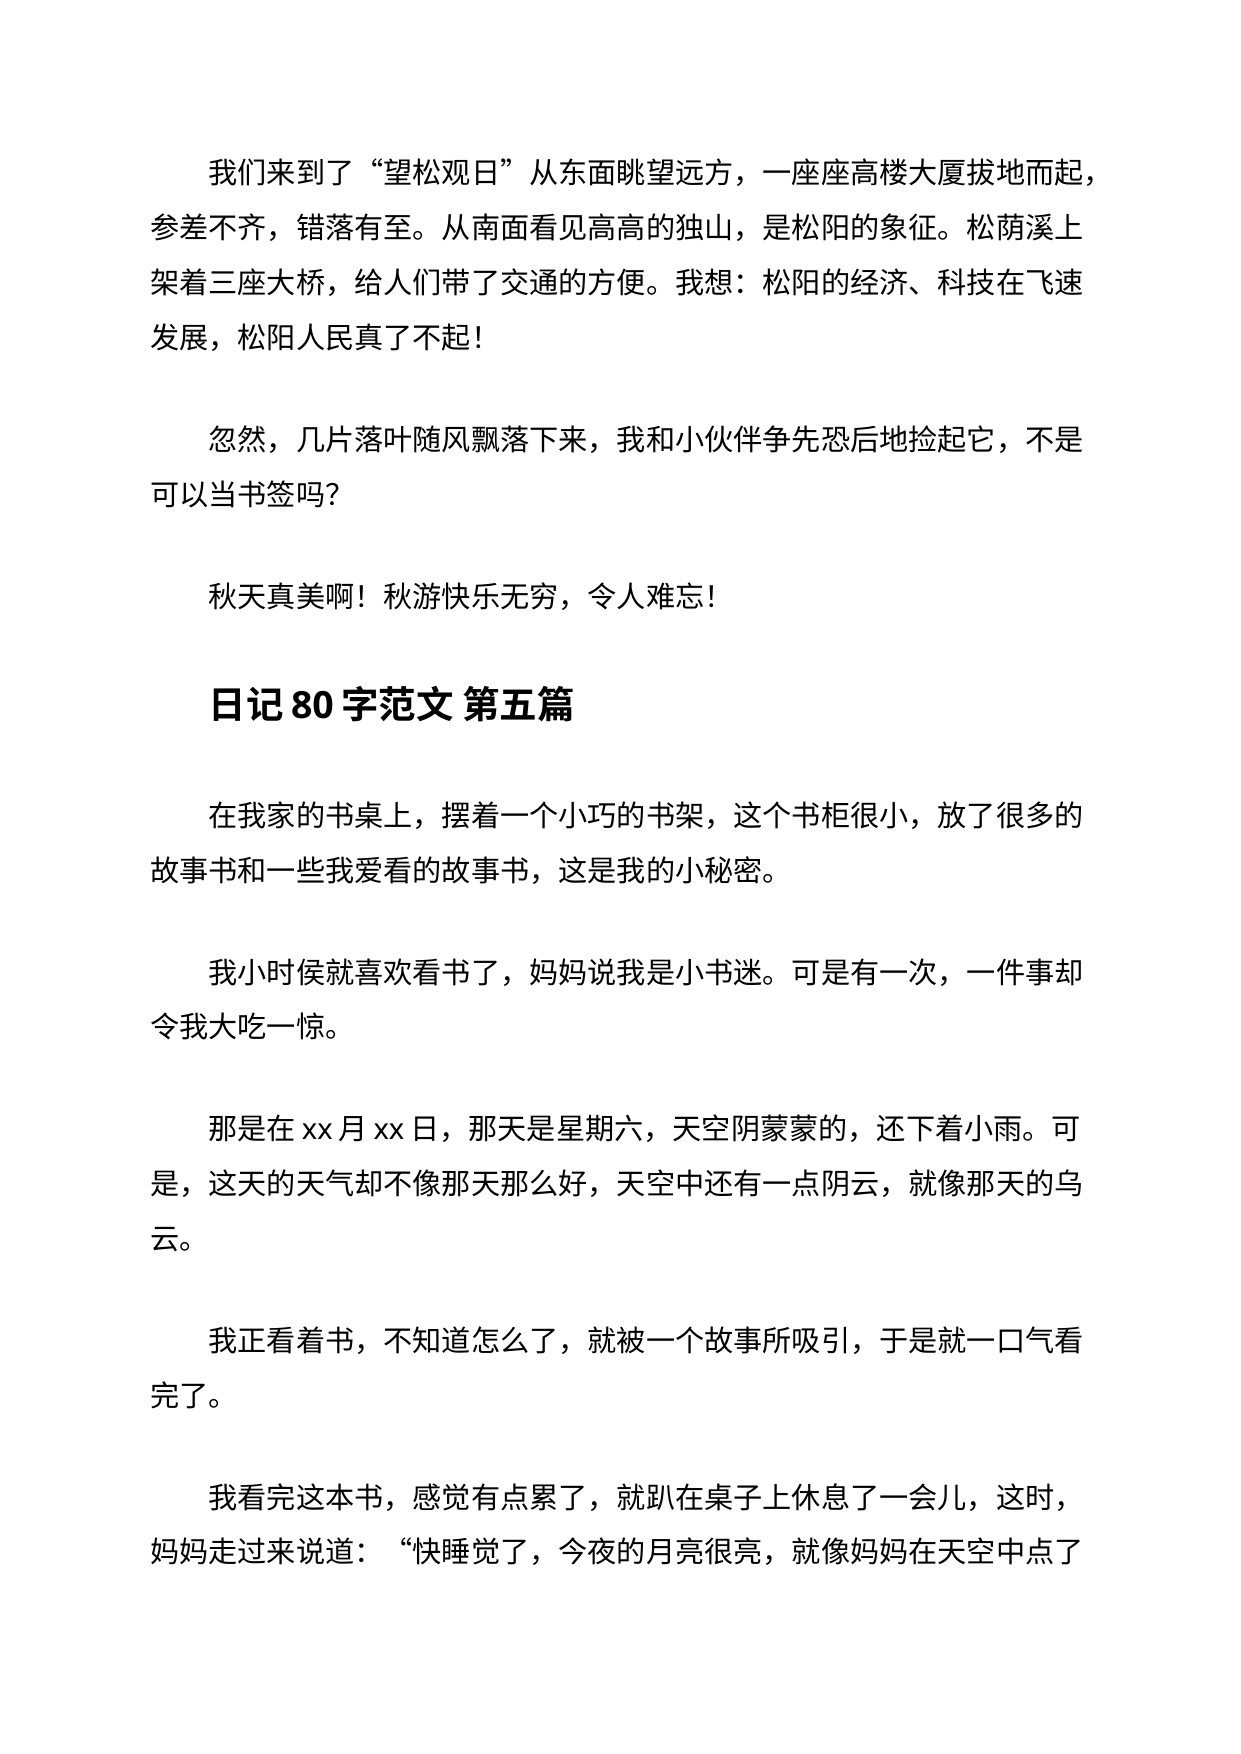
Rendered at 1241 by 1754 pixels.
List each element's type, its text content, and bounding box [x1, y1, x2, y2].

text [150, 1474, 1090, 1571]
text 秋天真美啊！秋游快乐无穷，令人难忘！ [150, 573, 1090, 615]
text 我正看着书，不知道怎么了，就被一个故事所吸引，于是就一口气看完了。 [150, 1317, 1090, 1415]
text 在我家的书桌上，摆着一个小巧的书架，这个书柜很小，放了很多的故事书和一些我爱看的故事书，这是我的小秘密。 [150, 792, 1090, 890]
text 忽然，几片落叶随风飘落下来，我和小伙伴争先恐后地捡起它，不是可以当书签吗？ [150, 416, 1090, 514]
text 我小时侯就喜欢看书了，妈妈说我是小书迷。可是有一次，一件事却令我大吃一惊。 [150, 949, 1090, 1046]
text 日记80字范文 第五篇 [150, 675, 1090, 729]
text 那是在xx月xx日，那天是星期六，天空阴蒙蒙的，还下着小雨。可是，这天的天气却不像那天那么好，天空中还有一点阴云，就像那天的乌云。 [150, 1106, 1090, 1258]
text 我们来到了“望松观日”从东面眺望远方，一座座高楼大厦拔地而起，参差不齐，错落有至。从南面看见高高的独山，是松阳的象征。松荫溪上架着三座大桥，给人们带了交通的方便。我想：松阳的经济、科技在飞速发展，松阳人民真了不起！ [150, 150, 1090, 357]
